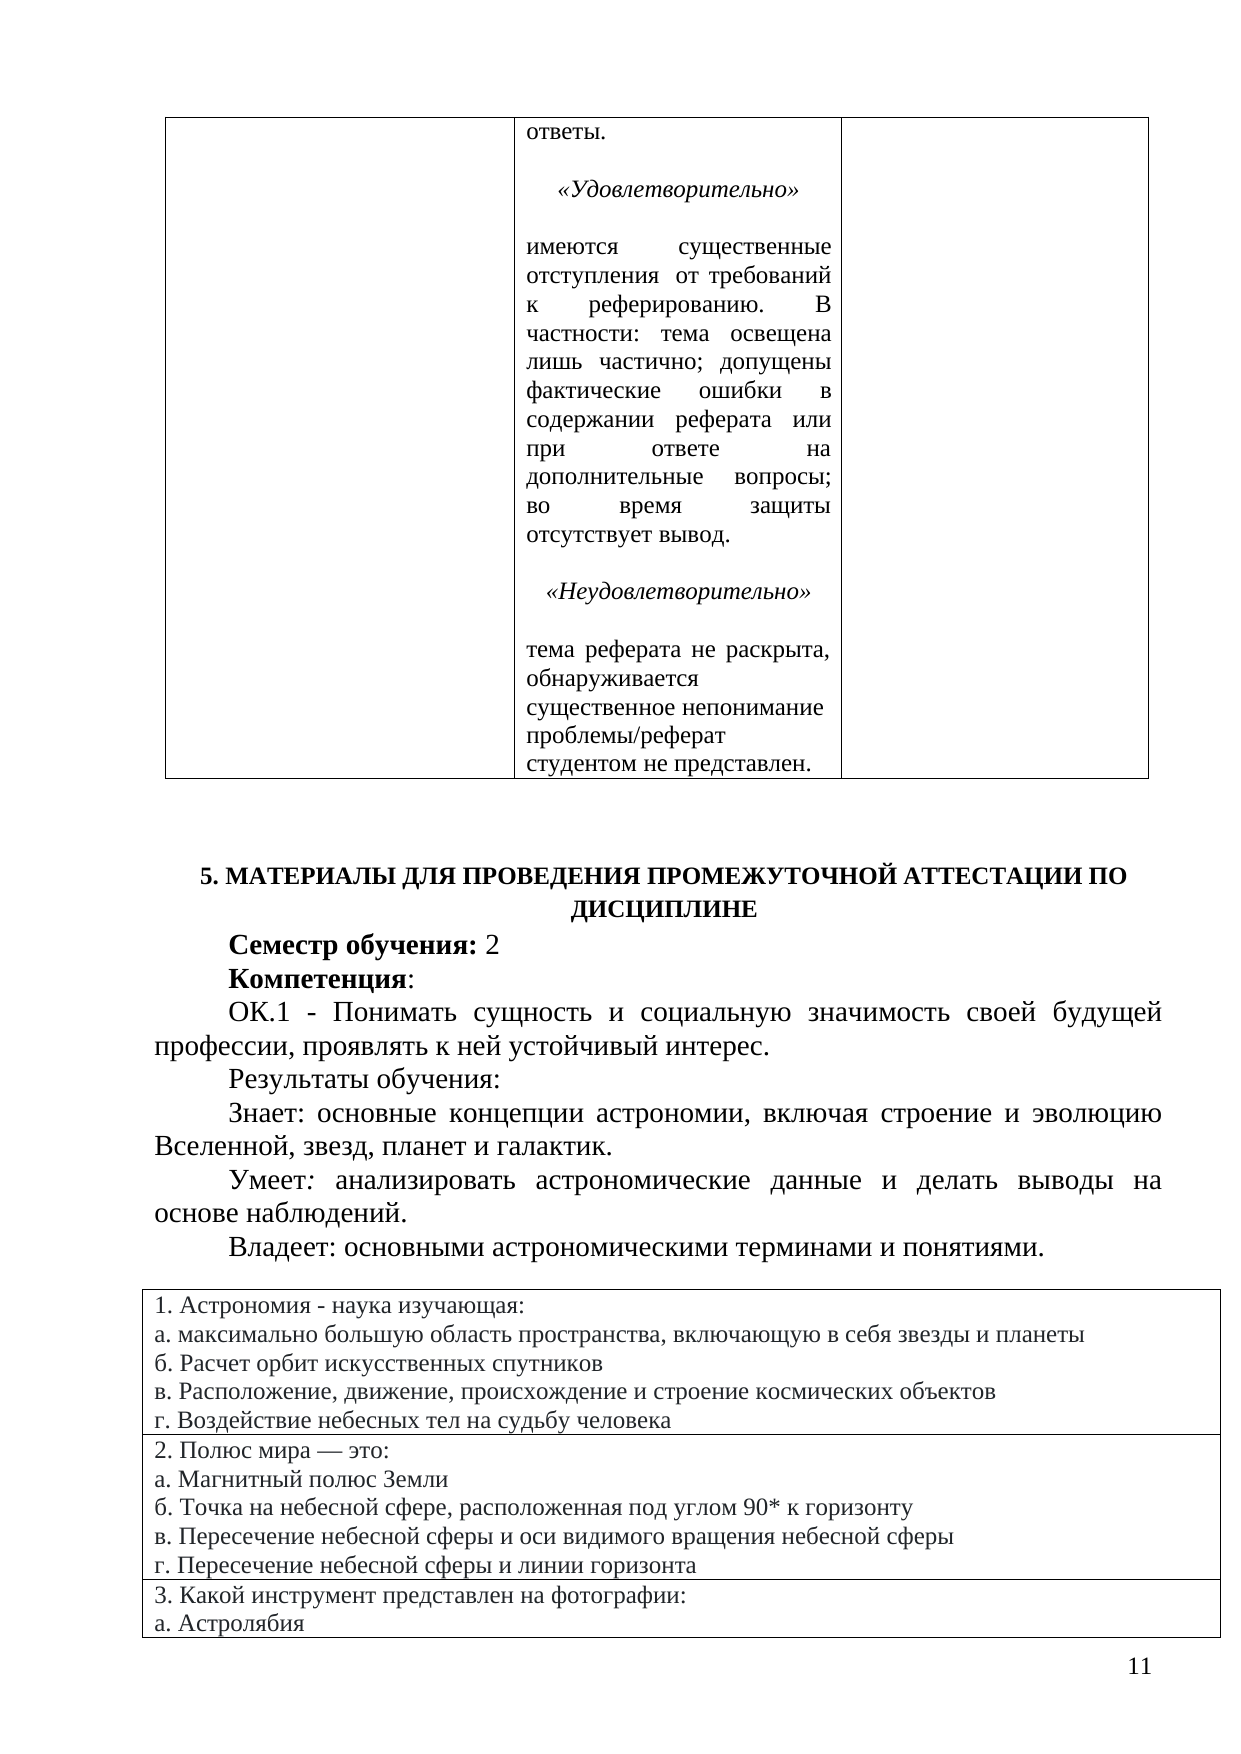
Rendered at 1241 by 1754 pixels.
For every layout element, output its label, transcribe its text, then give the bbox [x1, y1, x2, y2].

table_header 1. Астрономия - наука изучающая: а. максимально большую область пространства, включающую в себя звезды и планеты б. Расчет орбит искусственных спутников в. Расположение, движение, происхождение и строение космических объектов г. Воздействие небесных тел на судьбу человека [143, 1290, 1220, 1434]
text Семестр обучения: 2 [154, 927, 1163, 961]
text Знает: основные концепции астрономии, включая строение и эволюцию Вселенной, звезд, планет и галактик. [154, 1095, 1163, 1162]
text ОК.1 - Понимать сущность и социальную значимость своей будущей профессии, проявлять к ней устойчивый интерес. [154, 994, 1163, 1061]
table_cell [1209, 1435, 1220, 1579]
text Умеет: анализировать астрономические данные и делать выводы на основе наблюдений. [154, 1162, 1163, 1229]
text Результаты обучения: [154, 1061, 1163, 1095]
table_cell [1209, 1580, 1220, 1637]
table_header ответы. «Удовлетворительно» имеются существенные отступления от требований к реферированию. В частности: тема освещена лишь частично; допущены фактические ошибки в содержании реферата или при ответе на дополнительные вопросы; во время защиты отсутствует вывод. «Неудовлетворительно» тема реферата не раскрыта, обнаруживается существенное непонимание проблемы/реферат студентом не представлен. [515, 118, 841, 778]
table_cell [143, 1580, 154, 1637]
text Компетенция: [154, 961, 1163, 994]
table_header [842, 118, 1148, 778]
table_header [166, 118, 514, 778]
subtitle МАТЕРИАЛЫ ДЛЯ ПРОВЕДЕНИЯ ПРОМЕЖУТОЧНОЙ АТТЕСТАЦИИ ПО ДИСЦИПЛИНЕ [200, 861, 1128, 923]
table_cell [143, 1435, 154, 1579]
text Владеет: основными астрономическими терминами и понятиями. [154, 1229, 1163, 1263]
